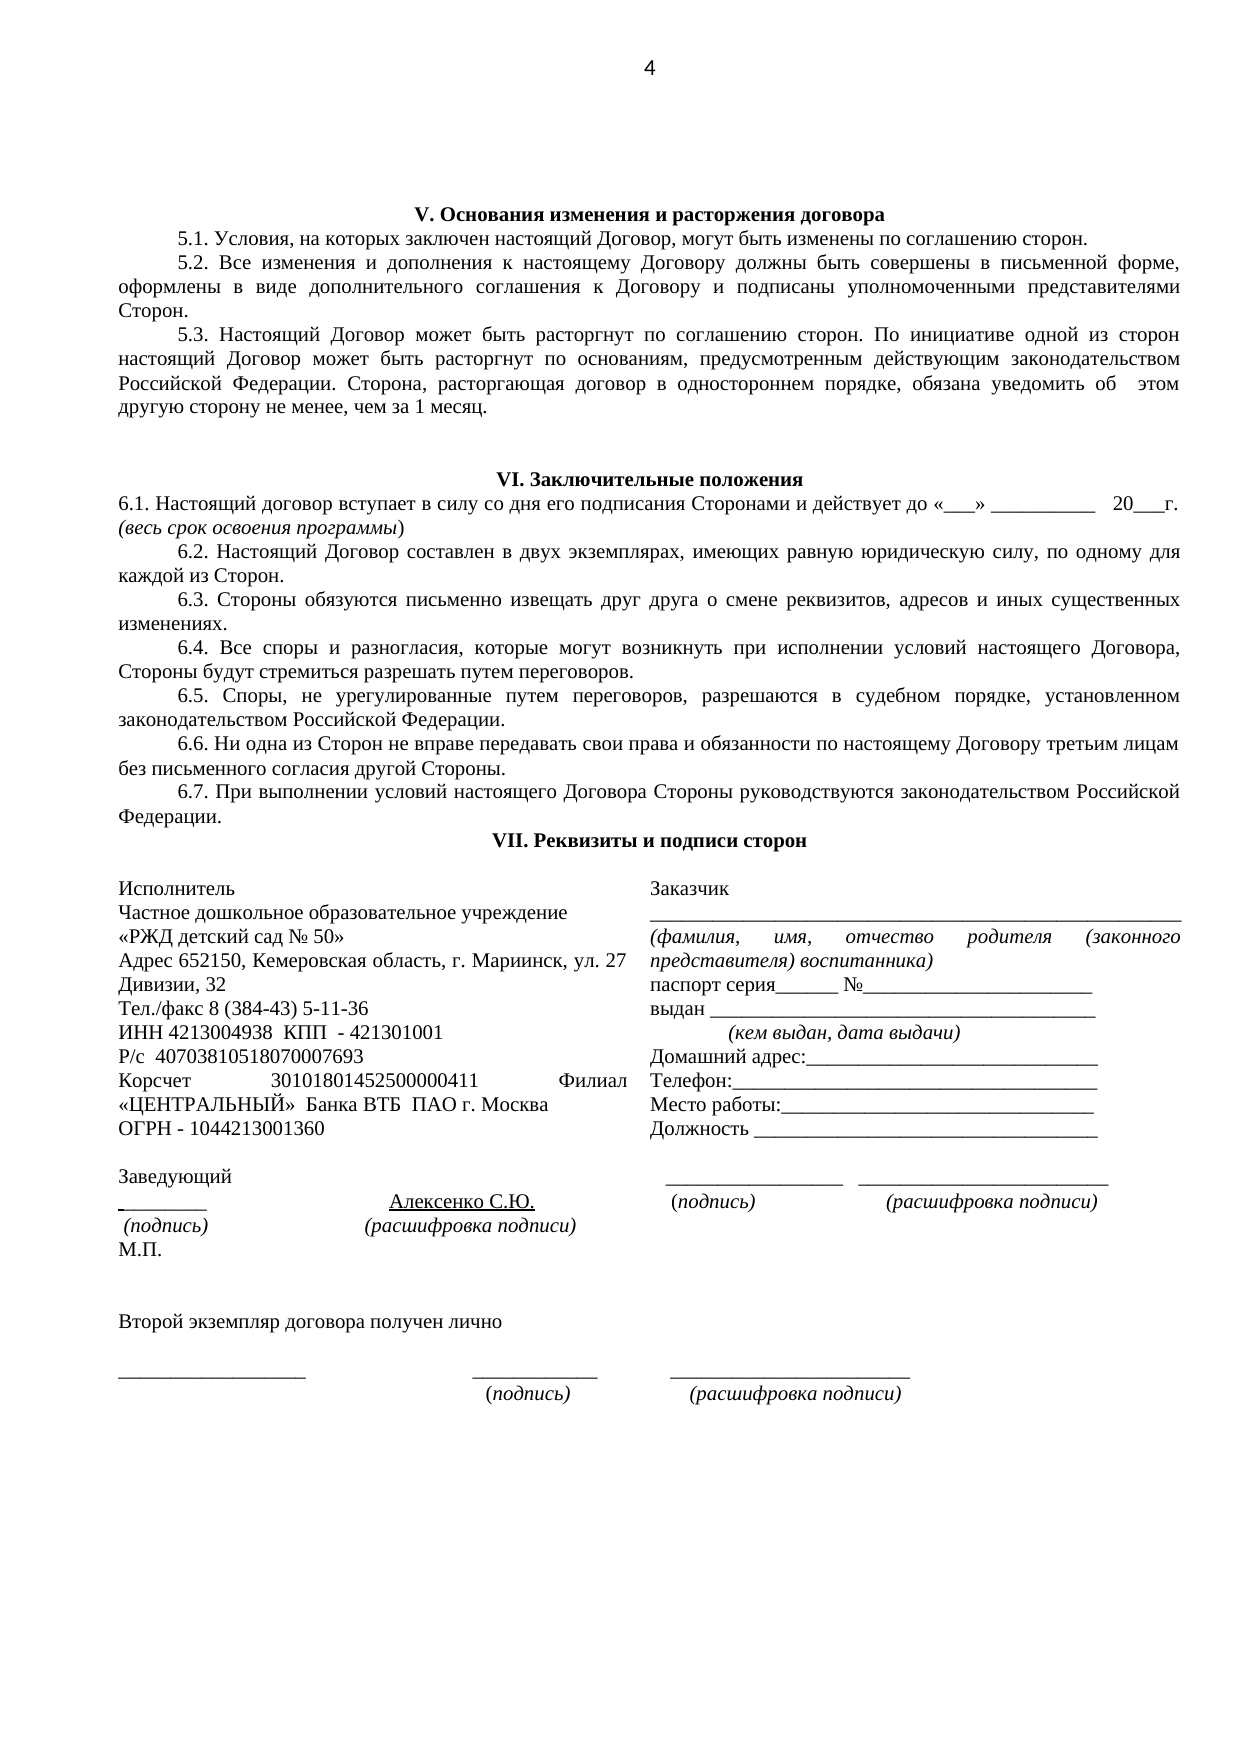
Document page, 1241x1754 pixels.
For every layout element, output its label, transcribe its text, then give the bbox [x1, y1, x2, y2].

text V. Основания изменения и расторжения договора [118, 202, 1181, 226]
text __________________ ____________ _______________________ [118, 1357, 1181, 1381]
text 5.3. Настоящий Договор может быть расторгнут по соглашению сторон. По инициативе одной из сторон настоящий Договор может быть расторгнут по основаниям, предусмотренным действующим законодательством Российской Федерации. Сторона, расторгающая договор в одностороннем порядке, обязана уведомить об этом другую сторону не менее, чем за 1 месяц. [118, 322, 1181, 418]
table_header Заказчик [639, 876, 1192, 900]
table_cell Частное дошкольное образовательное учреждение «РЖД детский сад № 50» Адрес 652150, Кемеровская область, г. Мариинск, ул. 27 Дивизии, 32 Тел./факс 8 (384-43) 5-11-36 ИНН 4213004938 КПП - 421301001 Р/с 40703810518070007693 Корсчет 30101801452500000411 Филиал «ЦЕНТРАЛЬНЫЙ» Банка ВТБ ПАО г. Москва ОГРН - 1044213001360 [107, 900, 639, 1164]
text 6.2. Настоящий Договор составлен в двух экземплярах, имеющих равную юридическую силу, по одному для каждой из Сторон. [118, 539, 1181, 587]
text 5.2. Все изменения и дополнения к настоящему Договору должны быть совершены в письменной форме, оформлены в виде дополнительного соглашения к Договору и подписаны уполномоченными представителями Сторон. [118, 250, 1181, 322]
table_cell Заведующий ________ Алексенко С.Ю. (подпись) (расшифровка подписи) [107, 1165, 639, 1237]
text 6.1. Настоящий договор вступает в силу со дня его подписания Сторонами и действует до «___» __________ 20___г. (весь срок освоения программы) [118, 491, 1181, 539]
text (подпись) (расшифровка подписи) [118, 1381, 1181, 1405]
text VII. Реквизиты и подписи сторон [118, 828, 1181, 852]
table_header Исполнитель [107, 876, 639, 900]
text М.П. [118, 1237, 1181, 1261]
text 6.3. Стороны обязуются письменно извещать друг друга о смене реквизитов, адресов и иных существенных изменениях. [118, 587, 1181, 635]
text 6.4. Все споры и разногласия, которые могут возникнуть при исполнении условий настоящего Договора, Стороны будут стремиться разрешать путем переговоров. [118, 635, 1181, 683]
text VI. Заключительные положения [118, 467, 1181, 491]
text 6.5. Споры, не урегулированные путем переговоров, разрешаются в судебном порядке, установленном законодательством Российской Федерации. [118, 683, 1181, 731]
text 5.1. Условия, на которых заключен настоящий Договор, могут быть изменены по соглашению сторон. [118, 226, 1181, 250]
text Второй экземпляр договора получен лично [118, 1309, 1181, 1333]
table_cell ___________________________________________________ (фамилия, имя, отчество родителя (законного представителя) воспитанника) паспорт серия______ №______________________ выдан _____________________________________ (кем выдан, дата выдачи) Домашний адрес:____________________________ Телефон:___________________________________ Место работы:______________________________ Должность _________________________________ [639, 900, 1192, 1164]
text 6.7. При выполнении условий настоящего Договора Стороны руководствуются законодательством Российской Федерации. [118, 779, 1181, 828]
text 6.6. Ни одна из Сторон не вправе передавать свои права и обязанности по настоящему Договору третьим лицам без письменного согласия другой Стороны. [118, 731, 1181, 779]
table_cell _________________ ________________________ (подпись) (расшифровка подписи) [639, 1165, 1192, 1237]
